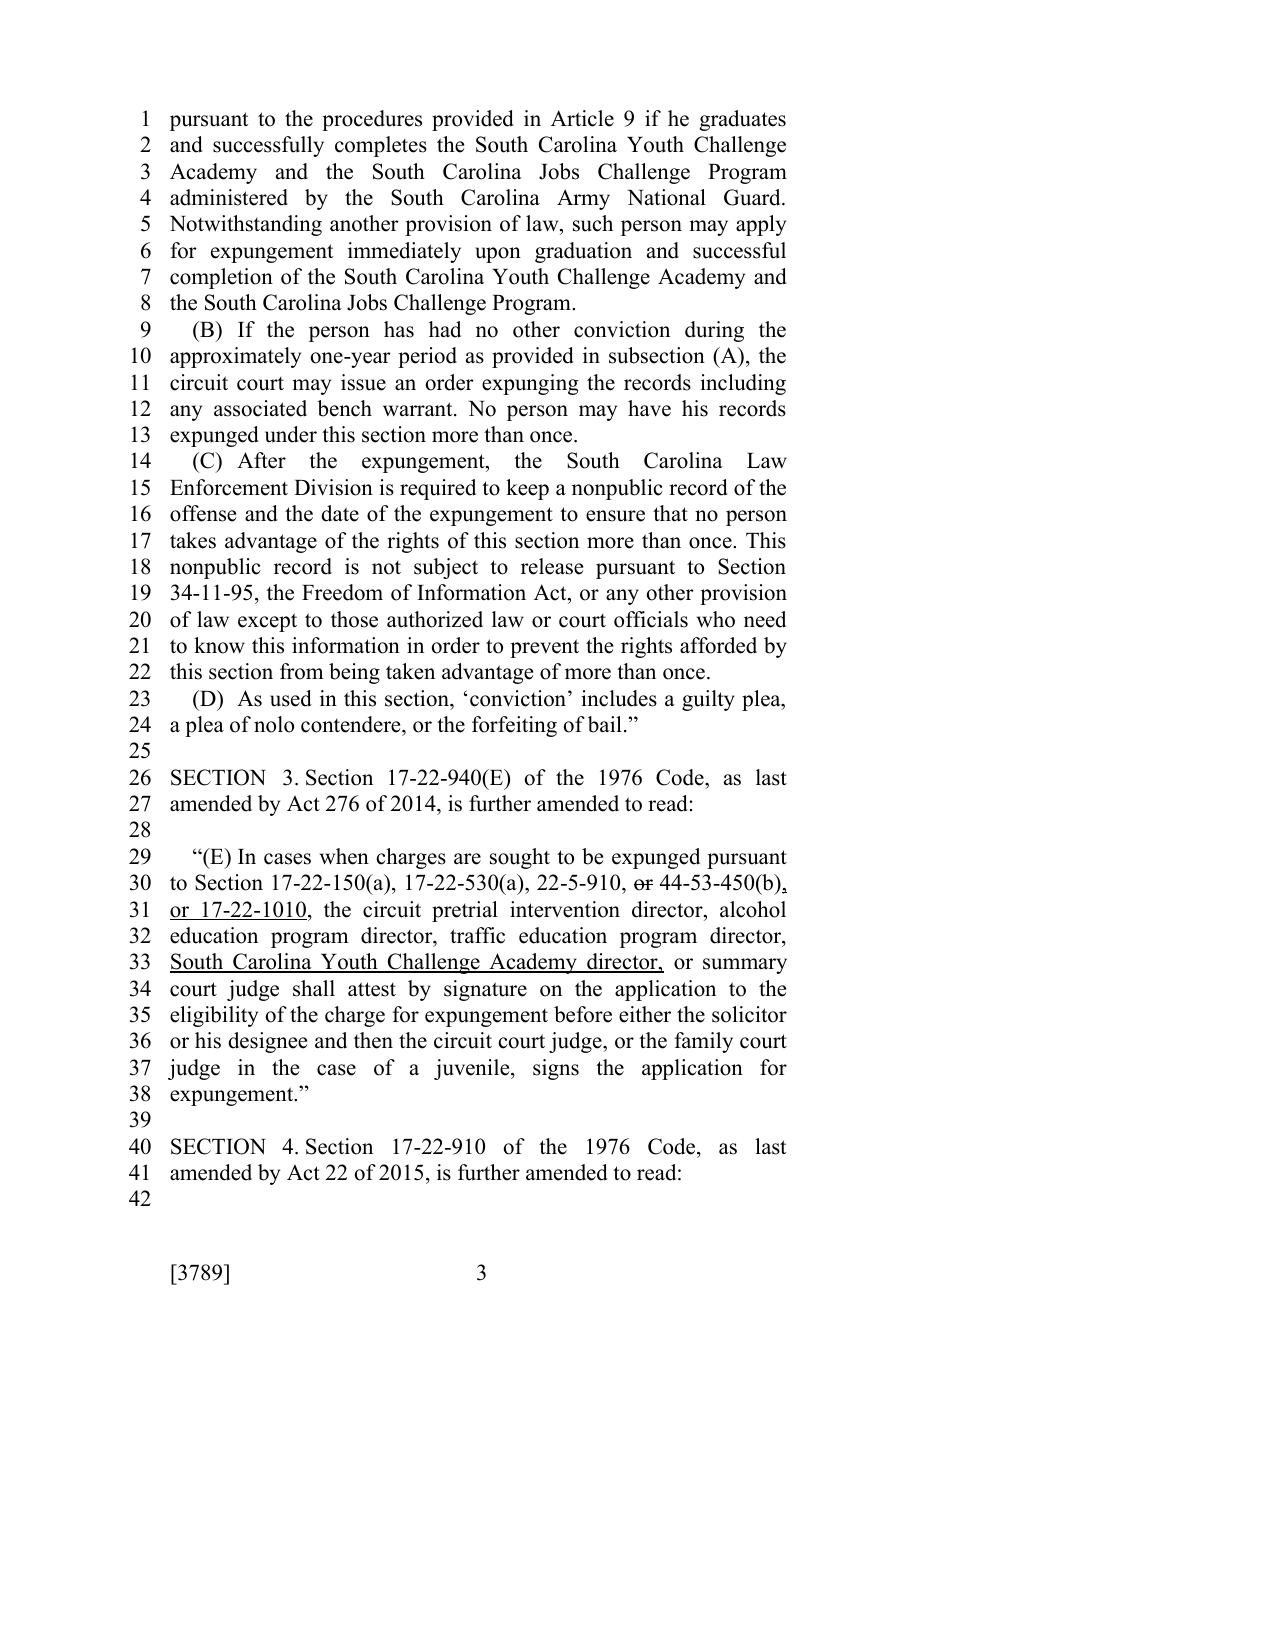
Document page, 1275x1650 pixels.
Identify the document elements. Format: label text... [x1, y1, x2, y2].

text (D) As used in this section, ‘conviction’ includes a guilty plea, a plea of nolo contendere, or the forfeiting of bail.” [169, 685, 787, 737]
text “(E) In cases when charges are sought to be expunged pursuant to Section 17-22-150(a), 17-22-530(a), 22-5-910, or 44-53-450(b), or 17-22-1010, the circuit pretrial intervention director, alcohol education program director, traffic education program director, South Carolina Youth Challenge Academy director, or summary court judge shall attest by signature on the application to the eligibility of the charge for expungement before either the solicitor or his designee and then the circuit court judge, or the family court judge in the case of a juvenile, signs the application for expungement.” [169, 843, 787, 1106]
text (C) After the expungement, the South Carolina Law Enforcement Division is required to keep a nonpublic record of the offense and the date of the expungement to ensure that no person takes advantage of the rights of this section more than once. This nonpublic record is not subject to release pursuant to Section 34-11-95, the Freedom of Information Act, or any other provision of law except to those authorized law or court officials who need to know this information in order to prevent the rights afforded by this section from being taken advantage of more than once. [169, 448, 787, 685]
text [169, 105, 787, 316]
text SECTION 3. Section 17-22-940(E) of the 1976 Code, as last amended by Act 276 of 2014, is further amended to read: [169, 764, 787, 817]
text SECTION 4. Section 17-22-910 of the 1976 Code, as last amended by Act 22 of 2015, is further amended to read: [169, 1133, 787, 1186]
text (B) If the person has had no other conviction during the approximately one-year period as provided in subsection (A), the circuit court may issue an order expunging the records including any associated bench warrant. No person may have his records expunged under this section more than once. [169, 316, 787, 448]
